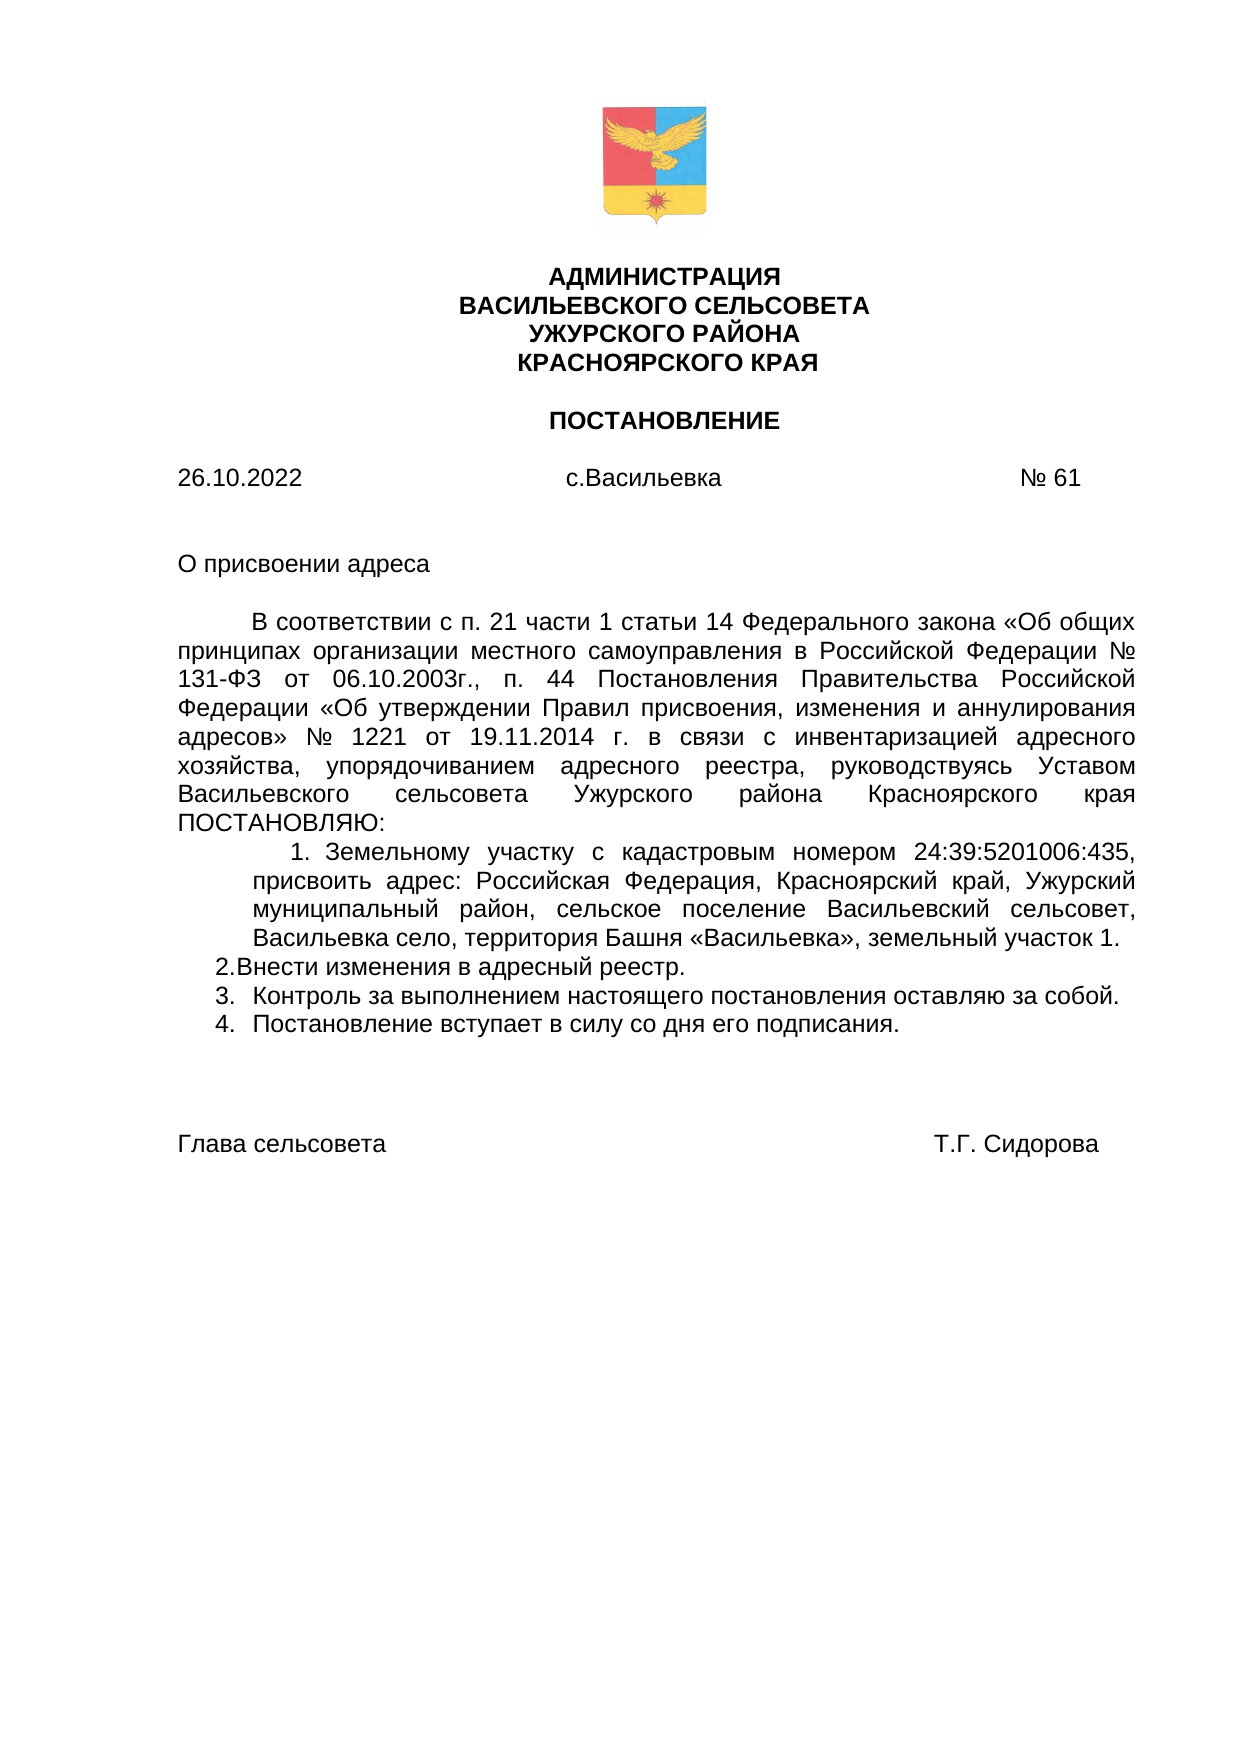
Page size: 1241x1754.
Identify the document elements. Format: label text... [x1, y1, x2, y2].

picture [598, 100, 707, 236]
text 26.10.2022 с.Васильевка № 61 [177, 463, 1152, 492]
text УЖУРСКОГО РАЙОНА [177, 319, 1152, 348]
text КРАСНОЯРСКОГО КРАЯ [177, 348, 1152, 377]
list Постановление вступает в силу со дня его подписания. [215, 1009, 1152, 1038]
text Глава сельсовета Т.Г. Сидорова [177, 1129, 1152, 1158]
list Внести изменения в адресный реестр. [215, 952, 1152, 981]
list Контроль за выполнением настоящего постановления оставляю за собой. [215, 981, 1152, 1009]
text АДМИНИСТРАЦИЯ [177, 262, 1152, 291]
text В соответствии с п. 21 части 1 статьи 14 Федерального закона «Об общих принципах организации местного самоуправления в Российской Федерации № 131-ФЗ от 06.10.2003г., п. 44 Постановления Правительства Российской Федерации «Об утверждении Правил присвоения, изменения и аннулирования адресов» № 1221 от 19.11.2014 г. в связи с инвентаризацией адресного хозяйства, упорядочиванием адресного реестра, руководствуясь Уставом Васильевского сельсовета Ужурского района Красноярского края ПОСТАНОВЛЯЮ: [177, 607, 1137, 837]
text ПОСТАНОВЛЕНИЕ [177, 406, 1152, 434]
list Земельному участку с кадастровым номером 24:39:5201006:435, присвоить адрес: Российская Федерация, Красноярский край, Ужурский муниципальный район, сельское поселение Васильевский сельсовет, Васильевка село, территория Башня «Васильевка», земельный участок 1. [252, 837, 1137, 952]
text ВАСИЛЬЕВСКОГО СЕЛЬСОВЕТА [177, 291, 1152, 319]
text О присвоении адреса [177, 549, 1152, 578]
